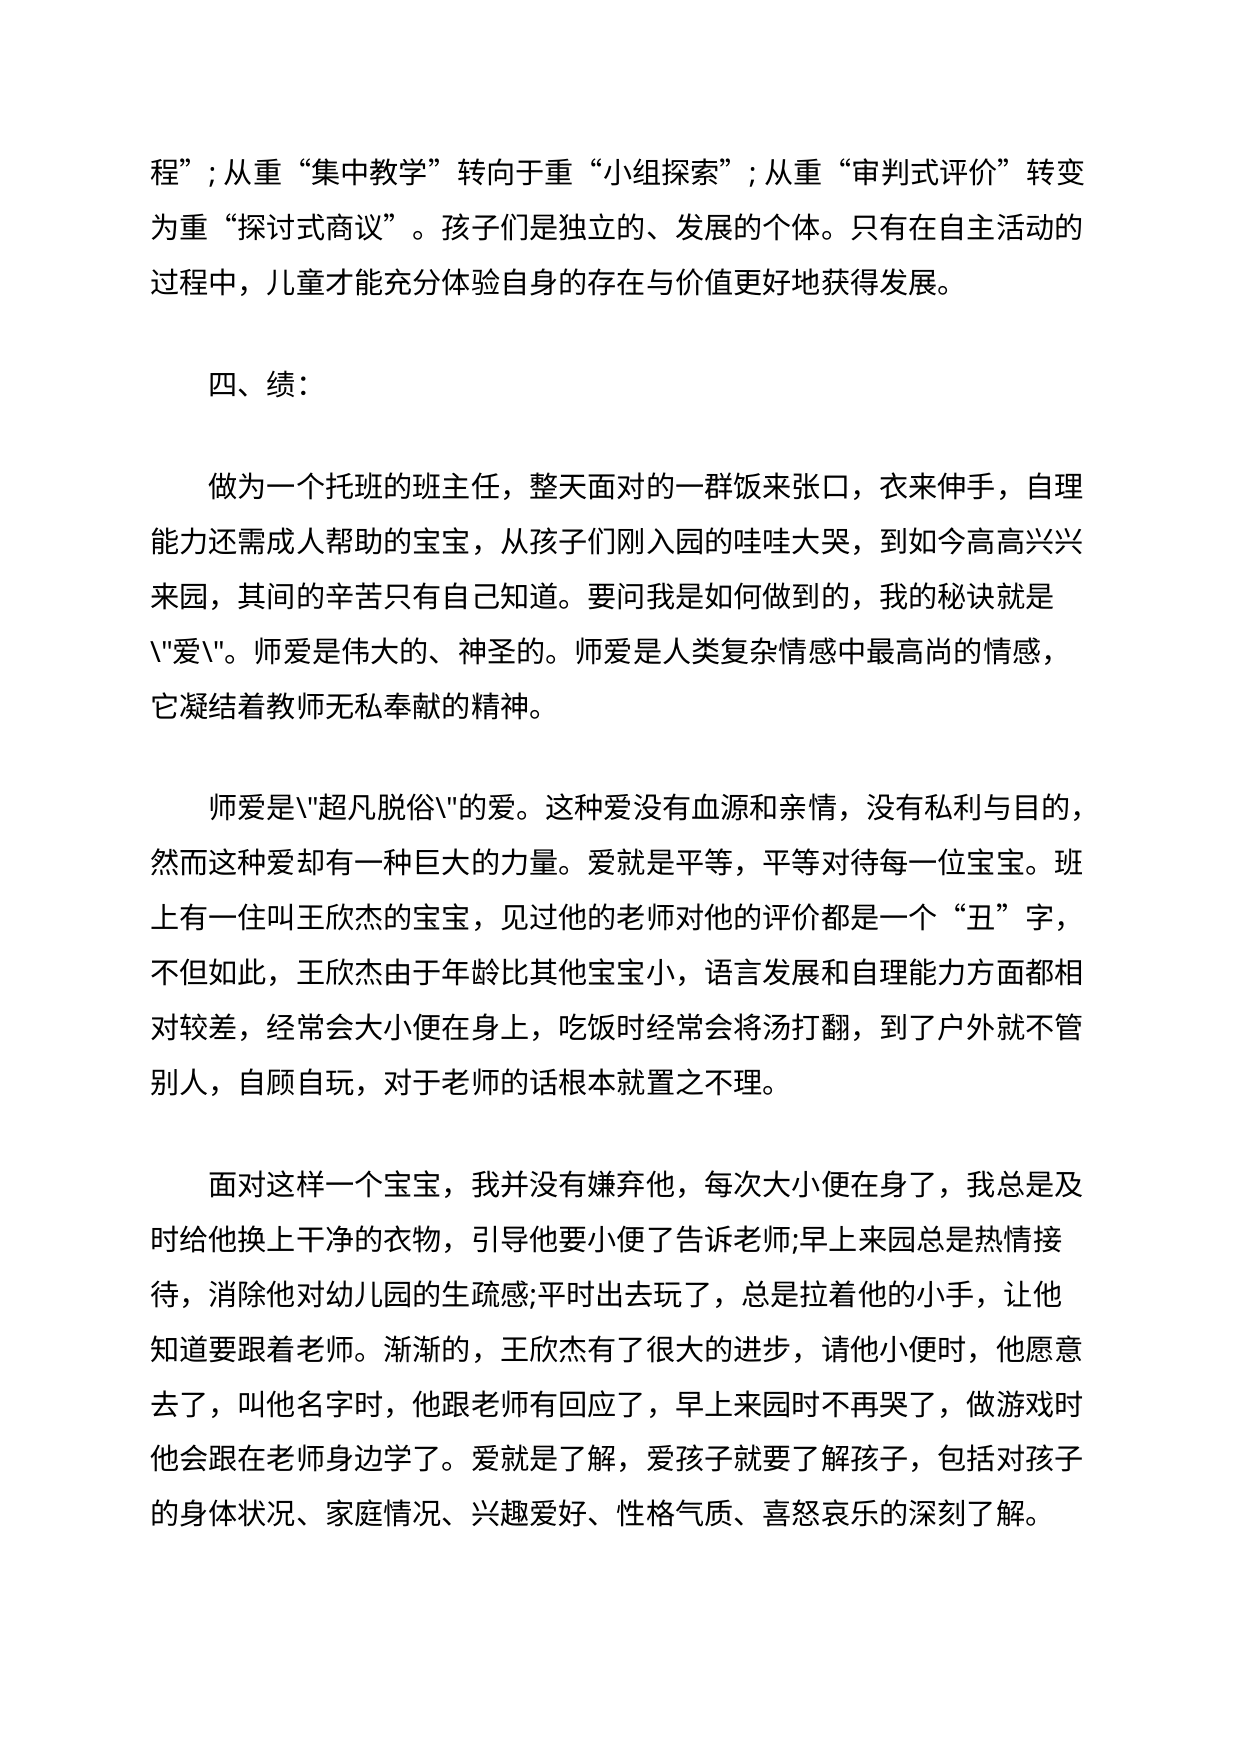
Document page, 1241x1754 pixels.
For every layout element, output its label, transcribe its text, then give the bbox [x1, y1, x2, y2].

text 师爱是\"超凡脱俗\"的爱。这种爱没有血源和亲情，没有私利与目的，然而这种爱却有一种巨大的力量。爱就是平等，平等对待每一位宝宝。班上有一住叫王欣杰的宝宝，见过他的老师对他的评价都是一个“丑”字，不但如此，王欣杰由于年龄比其他宝宝小，语言发展和自理能力方面都相对较差，经常会大小便在身上，吃饭时经常会将汤打翻，到了户外就不管别人，自顾自玩，对于老师的话根本就置之不理。 [150, 785, 1090, 1102]
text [150, 150, 1090, 302]
text 四、绩： [150, 362, 1090, 404]
text 做为一个托班的班主任，整天面对的一群饭来张口，衣来伸手，自理能力还需成人帮助的宝宝，从孩子们刚入园的哇哇大哭，到如今高高兴兴来园，其间的辛苦只有自己知道。要问我是如何做到的，我的秘诀就是\"爱\"。师爱是伟大的、神圣的。师爱是人类复杂情感中最高尚的情感，它凝结着教师无私奉献的精神。 [150, 463, 1090, 725]
text 面对这样一个宝宝，我并没有嫌弃他，每次大小便在身了，我总是及时给他换上干净的衣物，引导他要小便了告诉老师;早上来园总是热情接待，消除他对幼儿园的生疏感;平时出去玩了，总是拉着他的小手，让他知道要跟着老师。渐渐的，王欣杰有了很大的进步，请他小便时，他愿意去了，叫他名字时，他跟老师有回应了，早上来园时不再哭了，做游戏时他会跟在老师身边学了。爱就是了解，爱孩子就要了解孩子，包括对孩子的身体状况、家庭情况、兴趣爱好、性格气质、喜怒哀乐的深刻了解。 [150, 1161, 1090, 1533]
